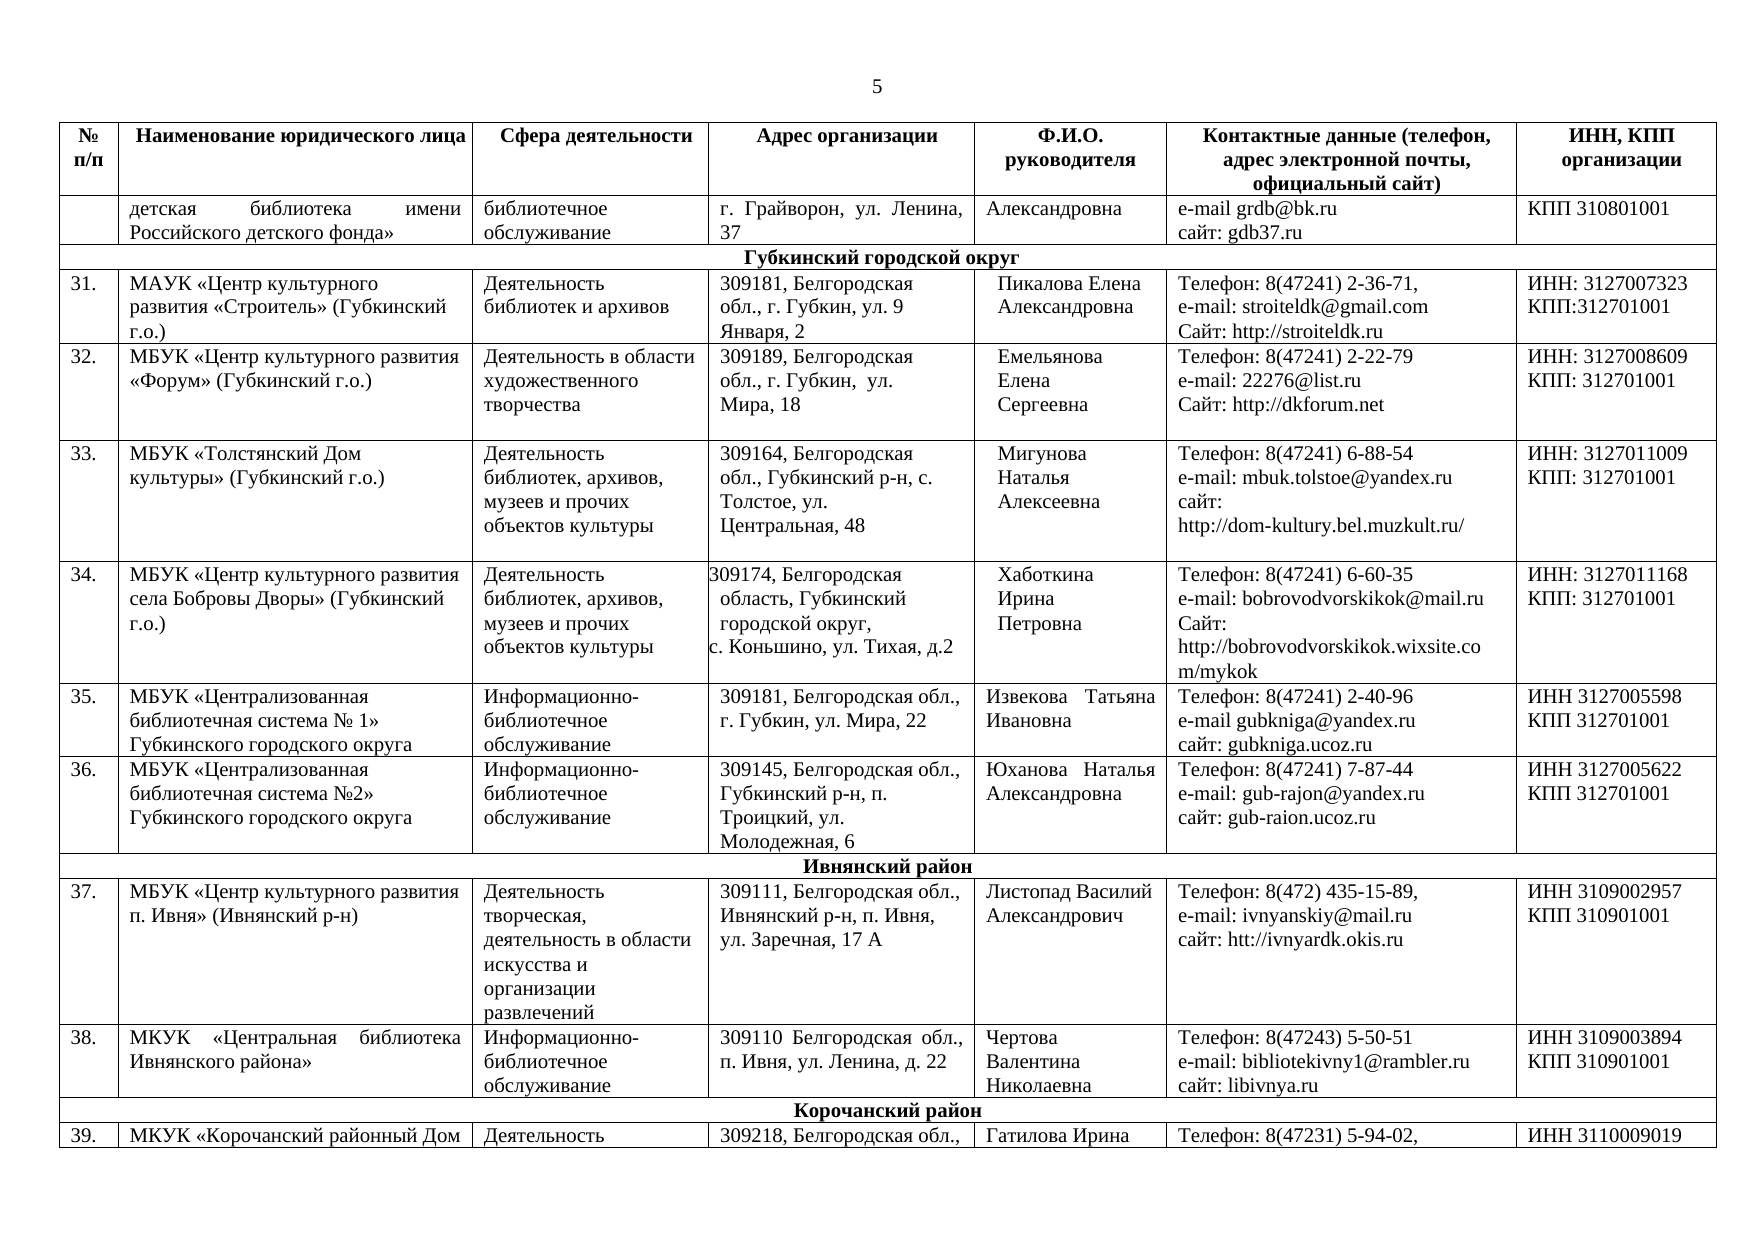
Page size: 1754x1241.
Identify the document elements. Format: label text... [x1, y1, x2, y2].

table_cell Телефон: 8(47241) 2-36-71, e-mail: stroiteldk@gmail.com Сайт: http://stroiteldk.ru [1167, 270, 1516, 343]
table_header Адрес организации [709, 123, 974, 195]
table_cell 309181, Белгородская обл., г. Губкин, ул. 9 Января, 2 [709, 270, 974, 343]
table_cell МКУК «Центральная библиотека Ивнянского района» [119, 1025, 472, 1097]
table_cell ИНН: 3127008609 КПП: 312701001 [1517, 344, 1716, 440]
table_cell Чертова Валентина Николаевна [975, 1025, 1166, 1097]
table_cell Информационно-библиотечное обслуживание [473, 684, 708, 756]
table_cell МБУК «Центр культурного развития «Форум» (Губкинский г.о.) [119, 344, 472, 440]
table_cell Деятельность библиотек и архивов [473, 270, 708, 343]
table_cell Извекова Татьяна Ивановна [975, 684, 1166, 756]
table_cell Телефон: 8(47261) 4-55-67 e-mail grdb@bk.ru сайт: gdb37.ru [1167, 196, 1516, 244]
table_cell Деятельность библиотек и архивов [473, 1123, 708, 1147]
table_cell МБУК «Централизованная библиотечная система №2» Губкинского городского округа [119, 757, 472, 853]
table_cell Ивнянский район [60, 854, 1716, 878]
table_cell Горохова Наталья Александровна [975, 196, 1166, 244]
table_cell Информационно-библиотечное обслуживание [473, 757, 708, 853]
table_cell Емельянова Елена Сергеевна [975, 344, 1166, 440]
table_header Ф.И.О. руководителя [975, 123, 1166, 195]
table_cell [60, 562, 118, 683]
table_cell [60, 196, 118, 244]
table_cell 309370, Белгородская обл., г. Грайворон, ул. Ленина, 37 [709, 196, 974, 244]
table_cell Телефон: 8(47241) 7-87-44 е-mail: gub-rajon@yandex.ru сайт: gub-raion.ucoz.ru [1167, 757, 1516, 853]
table_cell [60, 757, 118, 853]
table_header № п/п [60, 123, 118, 195]
table_cell Пикалова Елена Александровна [975, 270, 1166, 343]
table_cell Гатилова Ирина Анатольевна [975, 1123, 1166, 1147]
table_cell 309145, Белгородская обл., Губкинский р-н, п. Троицкий, ул. Молодежная, 6 [844, 757, 974, 853]
table_cell Губкинский городской округ [60, 245, 1716, 269]
table_cell 309181, Белгородская обл., г. Губкин, ул. Мира, 22 [709, 684, 974, 756]
table_cell Телефон: 8(47241) 2-40-96 e-mail gubkniga@yandex.ru сайт: gubkniga.ucoz.ru [1167, 684, 1516, 756]
table_cell ИНН 3108007198 КПП 310801001 [1517, 196, 1716, 244]
table_cell МБУК «Централизованная библиотечная система № 1» Губкинского городского округа [119, 684, 472, 756]
table_cell Хаботкина Ирина Петровна [975, 562, 1166, 683]
table_cell Телефон: 8(47231) 5-94-02, e-mail: ckdi@yandex.ru сайт: korochardk.ru [1167, 1123, 1516, 1147]
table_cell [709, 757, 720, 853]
table_header ИНН, КПП организации [1517, 123, 1716, 195]
table_cell ИНН 3110009019 КПП 311001001 [1517, 1123, 1716, 1147]
table_cell 309110 Белгородская обл., п. Ивня, ул. Ленина, д. 22 [709, 1025, 974, 1097]
table_cell [60, 270, 118, 343]
table_cell 309164, Белгородская обл., Губкинский р-н, с. Толстое, ул. Центральная, 48 [709, 441, 974, 561]
table_header Сфера деятельности [473, 123, 708, 195]
table_cell [60, 344, 118, 440]
table_cell Корочанский район [60, 1098, 1716, 1122]
table_cell МБУК «Центр культурного развития села Бобровы Дворы» (Губкинский г.о.) [119, 562, 472, 683]
table_cell Информационно-библиотечное обслуживание [473, 1025, 708, 1097]
table_cell Листопад Василий Александрович [975, 879, 1166, 1024]
table_cell 309111, Белгородская обл., Ивнянский р-н, п. Ивня, ул. Заречная, 17 А [709, 879, 974, 1024]
table_cell Телефон: 8(47241) 2-22-79 e-mail: 22276@list.ru Сайт: http://dkforum.net [1167, 344, 1516, 440]
table_cell Телефон: 8(47243) 5-50-51 е-mail: bibliotekivny1@rambler.ru сайт: libivnya.ru [1167, 1025, 1516, 1097]
table_cell Юханова Наталья Александровна [975, 757, 1166, 853]
table_cell [60, 1025, 118, 1097]
table_cell МБУК «Центр культурного развития п. Ивня» (Ивнянский р-н) [119, 879, 472, 1024]
table_cell ИНН: 3127011168 КПП: 312701001 [1517, 562, 1716, 683]
table_cell МБУК «Толстянский Дом культуры» (Губкинский г.о.) [119, 441, 472, 561]
table_cell ИНН 3109003894 КПП 310901001 [1517, 1025, 1716, 1097]
table_cell 309218, Белгородская обл., Корочанский р-н, с. Бехтеевка, ул. Ленина, 130 [709, 1123, 974, 1147]
table_cell Телефон: 8(47241) 6-60-35 e-mail: bobrovodvorskikok@mail.ru Сайт: http://bobrovodvorskikok.wixsite.com/mykok [1167, 562, 1516, 683]
table_cell [60, 441, 118, 561]
table_cell ИНН 3127005622 КПП 312701001 [1517, 757, 1716, 853]
table_cell 309174, Белгородская область, Губкинский городской округ, с. Коньшино, ул. Тихая, д.2 [709, 562, 974, 683]
table_cell Информационно-библиотечное обслуживание [473, 196, 708, 244]
table_cell 309189, Белгородская обл., г. Губкин, ул. Мира, 18 [709, 344, 974, 440]
table_cell ИНН 3127005598 КПП 312701001 [1517, 684, 1716, 756]
table_cell МКУК «Грайворонская районная детская библиотека имени Российского детского фонда» [119, 196, 472, 244]
table_cell ИНН: 3127011009 КПП: 312701001 [1517, 441, 1716, 561]
table_cell [60, 684, 118, 756]
table_cell ИНН 3109002957 КПП 310901001 [1517, 879, 1716, 1024]
table_cell Деятельность библиотек, архивов, музеев и прочих объектов культуры [473, 441, 708, 561]
table_cell Телефон: 8(472) 435-15-89, e-mail: ivnyanskiy@mail.ru сайт: htt://ivnyardk.okis.ru [1167, 879, 1516, 1024]
table_cell [60, 1123, 118, 1147]
table_cell МКУК «Корочанский районный Дом культуры» (Корочанский р-н) [119, 1123, 472, 1147]
table_cell Телефон: 8(47241) 6-88-54 e-mail: mbuk.tolstoe@yandex.ru сайт: http://dom-kultury.bel.muzkult.ru/ [1167, 441, 1516, 561]
table_cell ИНН: 3127007323 КПП:312701001 [1517, 270, 1716, 343]
table_cell [60, 879, 118, 1024]
table_cell Деятельность творческая, деятельность в области искусства и организации развлечений [473, 879, 708, 1024]
table_cell Деятельность библиотек, архивов, музеев и прочих объектов культуры [473, 562, 708, 683]
table_cell Мигунова Наталья Алексеевна [975, 441, 1166, 561]
table_cell МАУК «Центр культурного развития «Строитель» (Губкинский г.о.) [119, 270, 472, 343]
table_header Наименование юридического лица [119, 123, 472, 195]
table_cell Деятельность в области художественного творчества [473, 344, 708, 440]
table_header Контактные данные (телефон, адрес электронной почты, официальный сайт) [1167, 123, 1516, 195]
